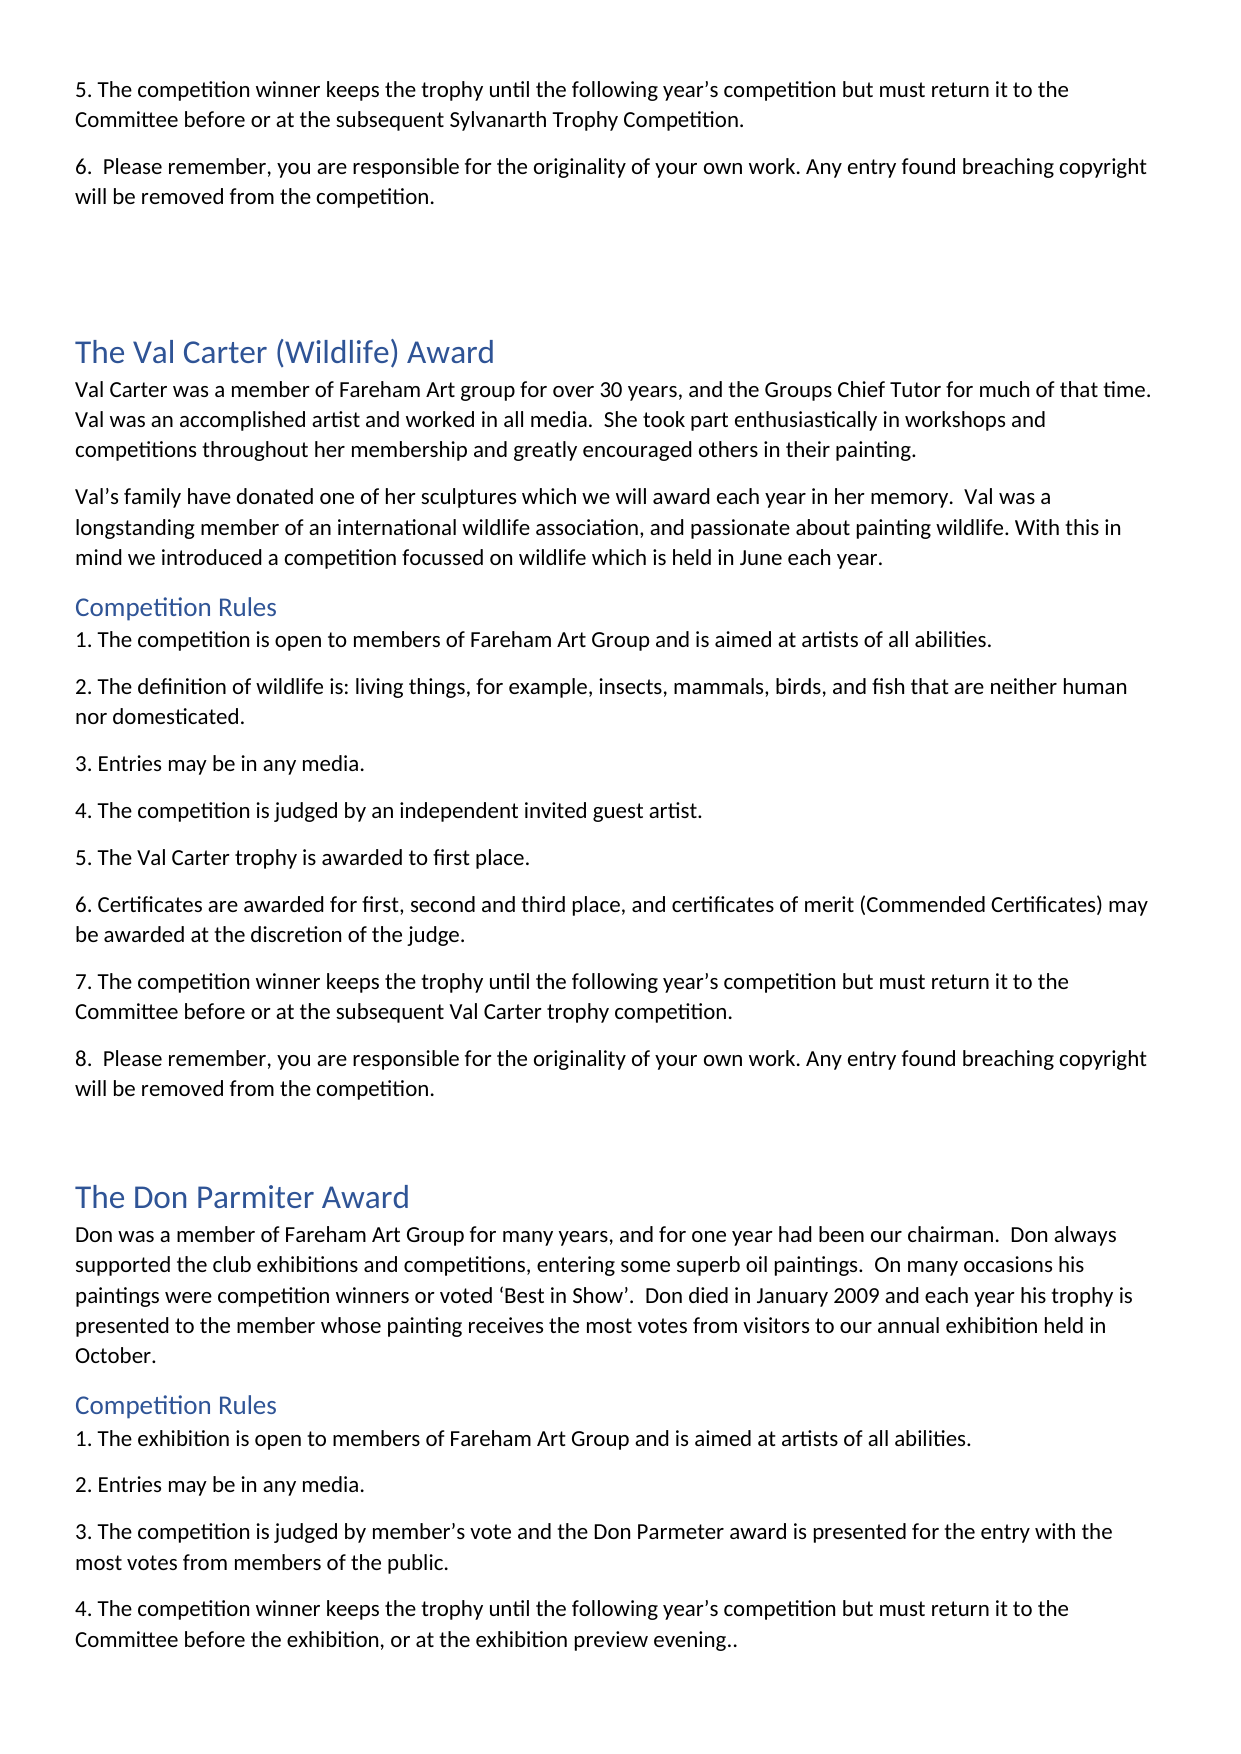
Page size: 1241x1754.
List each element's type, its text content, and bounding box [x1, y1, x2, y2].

text 3. Entries may be in any media. [75, 749, 1165, 777]
text 4. The competition winner keeps the trophy until the following year’s competition but must return it to the Committee before the exhibition, or at the exhibition preview evening.. [75, 1594, 1165, 1653]
text Val’s family have donated one of her sculptures which we will award each year in her memory. Val was a longstanding member of an international wildlife association, and passionate about painting wildlife. With this in mind we introduced a competition focussed on wildlife which is held in June each year. [75, 482, 1165, 571]
text 2. The definition of wildlife is: living things, for example, insects, mammals, birds, and fish that are neither human nor domesticated. [75, 672, 1165, 731]
text Val Carter was a member of Fareham Art group for over 30 years, and the Groups Chief Tutor for much of that time. Val was an accomplished artist and worked in all media. She took part enthusiastically in workshops and competitions throughout her membership and greatly encouraged others in their painting. [75, 375, 1165, 464]
text 1. The exhibition is open to members of Fareham Art Group and is aimed at artists of all abilities. [75, 1424, 1165, 1452]
subtitle The Don Parmiter Award [75, 1176, 1165, 1217]
text 3. The competition is judged by member’s vote and the Don Parmeter award is presented for the entry with the most votes from members of the public. [75, 1517, 1165, 1576]
text 7. The competition winner keeps the trophy until the following year’s competition but must return it to the Committee before or at the subsequent Val Carter trophy competition. [75, 967, 1165, 1025]
text 8. Please remember, you are responsible for the originality of your own work. Any entry found breaching copyright will be removed from the competition. [75, 1044, 1165, 1102]
text Don was a member of Fareham Art Group for many years, and for one year had been our chairman. Don always supported the club exhibitions and competitions, entering some superb oil paintings. On many occasions his paintings were competition winners or voted ‘Best in Show’. Don died in January 2009 and each year his trophy is presented to the member whose painting receives the most votes from visitors to our annual exhibition held in October. [75, 1220, 1165, 1369]
text 4. The competition is judged by an independent invited guest artist. [75, 796, 1165, 824]
text 5. The Val Carter trophy is awarded to first place. [75, 843, 1165, 871]
text 2. Entries may be in any media. [75, 1471, 1165, 1499]
subtitle Competition Rules [75, 590, 1165, 623]
subtitle Competition Rules [75, 1388, 1165, 1421]
subtitle The Val Carter (Wildlife) Award [75, 331, 1165, 372]
text 6. Please remember, you are responsible for the originality of your own work. Any entry found breaching copyright will be removed from the competition. [75, 152, 1165, 210]
text 5. The competition winner keeps the trophy until the following year’s competition but must return it to the Committee before or at the subsequent Sylvanarth Trophy Competition. [75, 75, 1165, 133]
text 1. The competition is open to members of Fareham Art Group and is aimed at artists of all abilities. [75, 625, 1165, 653]
text 6. Certificates are awarded for first, second and third place, and certificates of merit (Commended Certificates) may be awarded at the discretion of the judge. [75, 890, 1165, 948]
